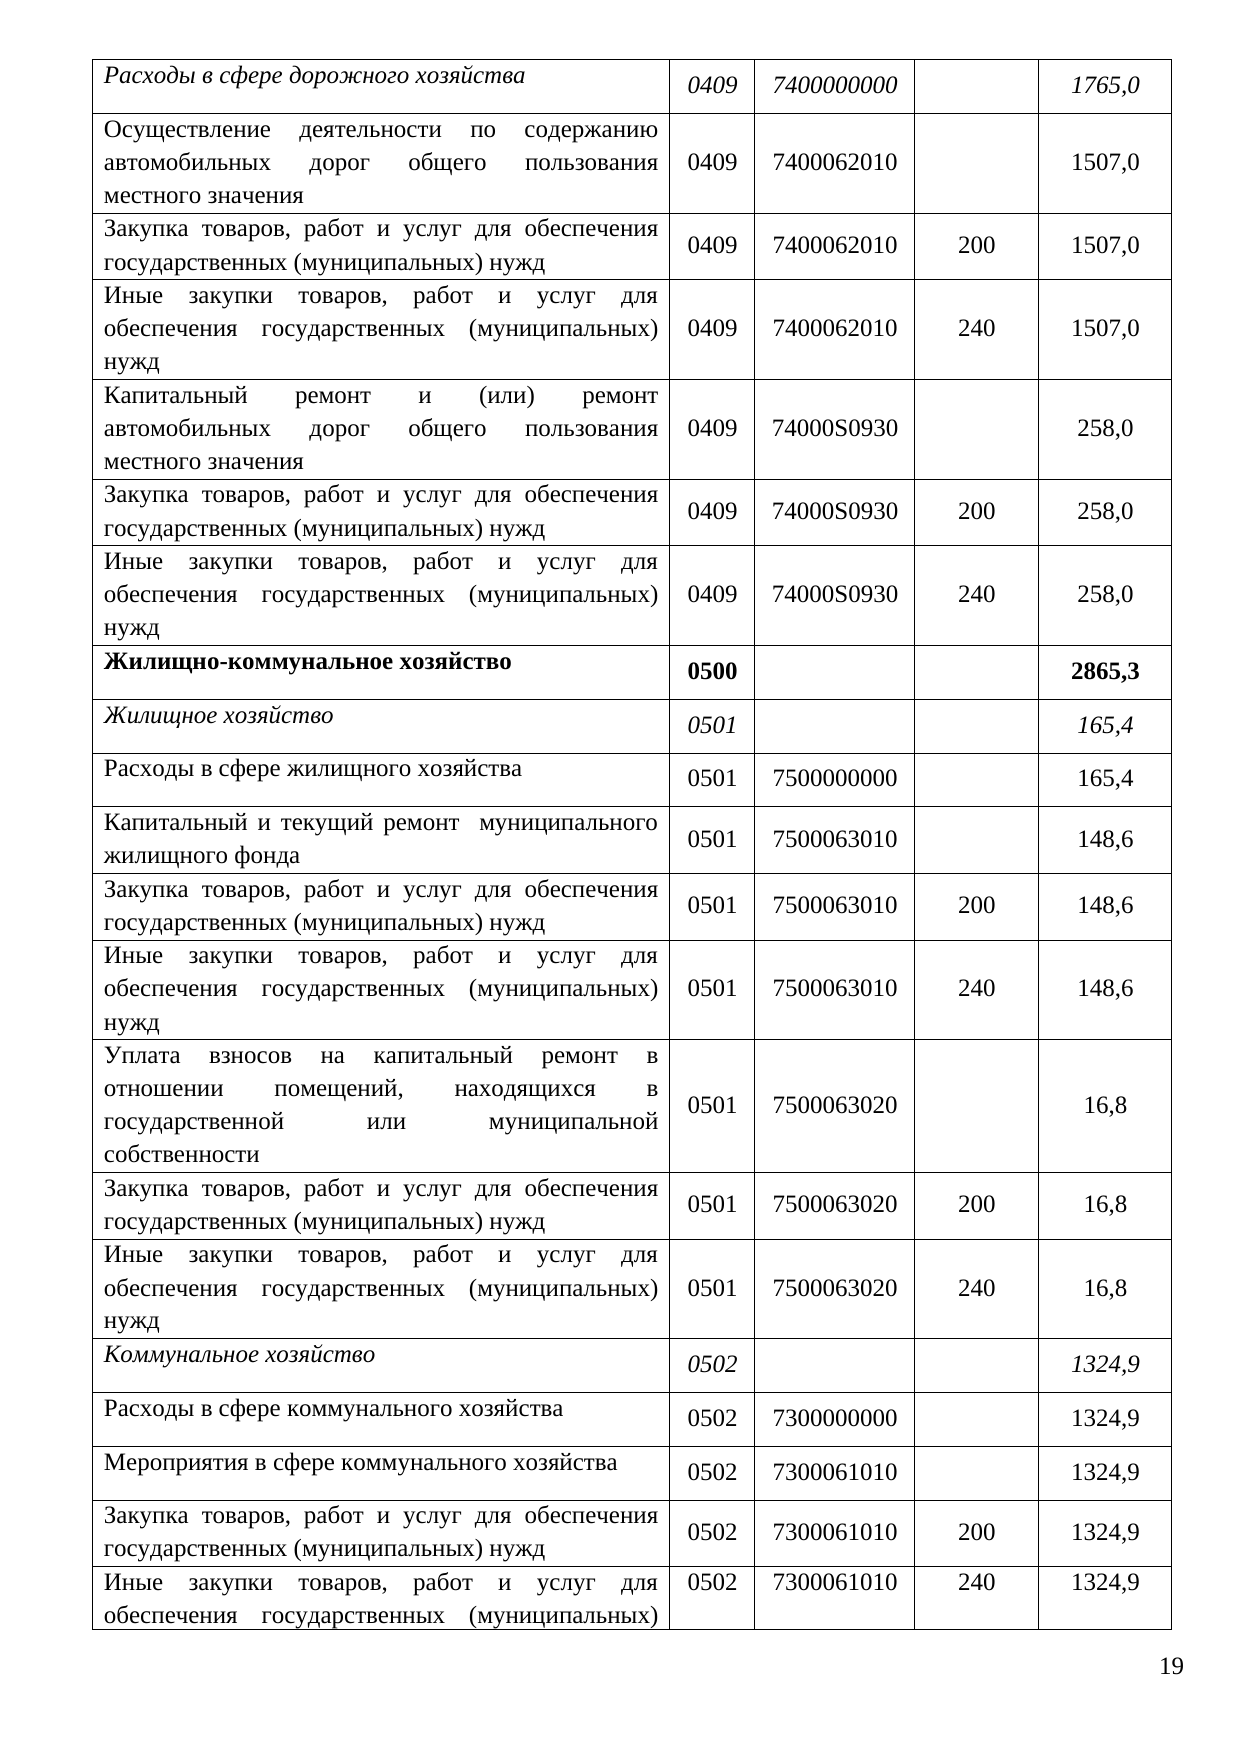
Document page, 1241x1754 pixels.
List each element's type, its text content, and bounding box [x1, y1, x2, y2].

table_cell 0501 [670, 807, 754, 873]
table_cell 0409 [670, 60, 754, 113]
table_cell 7500063010 [755, 941, 914, 1039]
table_cell 165,4 [1039, 754, 1171, 806]
table_cell 0501 [670, 1173, 754, 1238]
table_cell 1324,9 [1039, 1393, 1171, 1446]
table_cell 148,6 [1039, 807, 1171, 873]
table_cell Коммунальное хозяйство [93, 1339, 669, 1392]
table_cell 200 [915, 874, 1038, 939]
table_cell 0502 [670, 1393, 754, 1446]
table_cell 240 [915, 941, 1038, 1039]
table_cell 0501 [670, 1240, 754, 1338]
table_cell Мероприятия в сфере коммунального хозяйства [93, 1447, 669, 1499]
table_cell [915, 700, 1038, 752]
table_cell 7400062010 [755, 114, 914, 212]
table_cell 200 [915, 480, 1038, 545]
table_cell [93, 1567, 669, 1629]
table_cell 16,8 [1039, 1040, 1171, 1172]
table_cell 1324,9 [1039, 1567, 1171, 1629]
table_cell Иные закупки товаров, работ и услуг для обеспечения государственных (муниципальных) нужд [93, 546, 669, 645]
table_cell 240 [915, 1240, 1038, 1338]
table_cell 0501 [670, 941, 754, 1039]
table_cell 1324,9 [1039, 1339, 1171, 1392]
table_cell 240 [915, 546, 1038, 645]
table_cell 148,6 [1039, 874, 1171, 939]
table_cell 0409 [670, 546, 754, 645]
table_cell 1324,9 [1039, 1447, 1171, 1499]
table_cell 258,0 [1039, 380, 1171, 478]
table_cell 0502 [670, 1567, 754, 1629]
table_cell Закупка товаров, работ и услуг для обеспечения государственных (муниципальных) нужд [93, 874, 669, 939]
table_cell 2865,3 [1039, 646, 1171, 699]
table_cell [915, 1040, 1038, 1172]
table_cell 0409 [670, 480, 754, 545]
table_cell Капитальный и текущий ремонт муниципального жилищного фонда [93, 807, 669, 873]
table_cell 16,8 [1039, 1240, 1171, 1338]
table_cell [915, 754, 1038, 806]
table_cell Расходы в сфере дорожного хозяйства [93, 60, 669, 113]
table_cell [755, 700, 914, 752]
table_cell Иные закупки товаров, работ и услуг для обеспечения государственных (муниципальных) нужд [93, 280, 669, 379]
table_cell 7500063020 [755, 1173, 914, 1238]
table_cell 200 [915, 214, 1038, 279]
table_cell [915, 114, 1038, 212]
table_cell 0502 [670, 1447, 754, 1499]
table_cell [93, 214, 669, 279]
table_cell 74000S0930 [755, 546, 914, 645]
table_cell 1324,9 [1039, 1501, 1171, 1566]
table_cell 74000S0930 [755, 480, 914, 545]
table_cell [915, 1393, 1038, 1446]
table_cell 0502 [670, 1501, 754, 1566]
table_cell 7400062010 [755, 214, 914, 279]
table_cell 0502 [670, 1339, 754, 1392]
table_cell Осуществление деятельности по содержанию автомобильных дорог общего пользования местного значения [93, 114, 669, 212]
table_cell [915, 380, 1038, 478]
table_cell 7500063020 [755, 1040, 914, 1172]
table_cell 0501 [670, 1040, 754, 1172]
table_cell 7300000000 [755, 1393, 914, 1446]
table_cell [915, 646, 1038, 699]
table_cell 0409 [670, 280, 754, 379]
table_cell [915, 1339, 1038, 1392]
table_cell 0501 [670, 754, 754, 806]
table_cell Закупка товаров, работ и услуг для обеспечения государственных (муниципальных) нужд [93, 1173, 669, 1238]
table_cell 7400000000 [755, 60, 914, 113]
table_cell [915, 60, 1038, 113]
table_cell 1507,0 [1039, 114, 1171, 212]
table_cell 7300061010 [755, 1567, 914, 1629]
table_cell 148,6 [1039, 941, 1171, 1039]
table_cell 0501 [670, 700, 754, 752]
table_cell 258,0 [1039, 546, 1171, 645]
table_cell 0409 [670, 114, 754, 212]
table_cell 1507,0 [1039, 280, 1171, 379]
table_cell Уплата взносов на капитальный ремонт в отношении помещений, находящихся в государственной или муниципальной собственности [93, 1040, 669, 1172]
table_cell 7300061010 [755, 1501, 914, 1566]
table_cell 7400062010 [755, 280, 914, 379]
table_cell [755, 646, 914, 699]
table_cell 16,8 [1039, 1173, 1171, 1238]
table_cell 1507,0 [1039, 214, 1171, 279]
table_cell 1765,0 [1039, 60, 1171, 113]
table_cell 258,0 [1039, 480, 1171, 545]
table_cell 7300061010 [755, 1447, 914, 1499]
table_cell Закупка товаров, работ и услуг для обеспечения государственных (муниципальных) нужд [93, 480, 669, 545]
table_cell 7500063010 [755, 807, 914, 873]
table_cell 0501 [670, 874, 754, 939]
table_cell 0409 [670, 380, 754, 478]
table_cell 240 [915, 280, 1038, 379]
table_cell 74000S0930 [755, 380, 914, 478]
table_cell Иные закупки товаров, работ и услуг для обеспечения государственных (муниципальных) нужд [93, 941, 669, 1039]
table_cell [915, 807, 1038, 873]
table_cell 7500063010 [755, 874, 914, 939]
table_cell Иные закупки товаров, работ и услуг для обеспечения государственных (муниципальных) нужд [93, 1240, 669, 1338]
table_cell 240 [915, 1567, 1038, 1629]
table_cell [93, 1501, 669, 1566]
table_cell 0500 [670, 646, 754, 699]
table_cell [915, 1447, 1038, 1499]
table_cell 7500063020 [755, 1240, 914, 1338]
table_cell Жилищное хозяйство [93, 700, 669, 752]
table_cell 200 [915, 1501, 1038, 1566]
table_cell 165,4 [1039, 700, 1171, 752]
table_cell Расходы в сфере коммунального хозяйства [93, 1393, 669, 1446]
table_cell Жилищно-коммунальное хозяйство [93, 646, 669, 699]
table_cell Капитальный ремонт и (или) ремонт автомобильных дорог общего пользования местного значения [93, 380, 669, 478]
table_cell 200 [915, 1173, 1038, 1238]
table_cell [755, 1339, 914, 1392]
table_cell 7500000000 [755, 754, 914, 806]
table_cell 0409 [670, 214, 754, 279]
table_cell Расходы в сфере жилищного хозяйства [93, 754, 669, 806]
